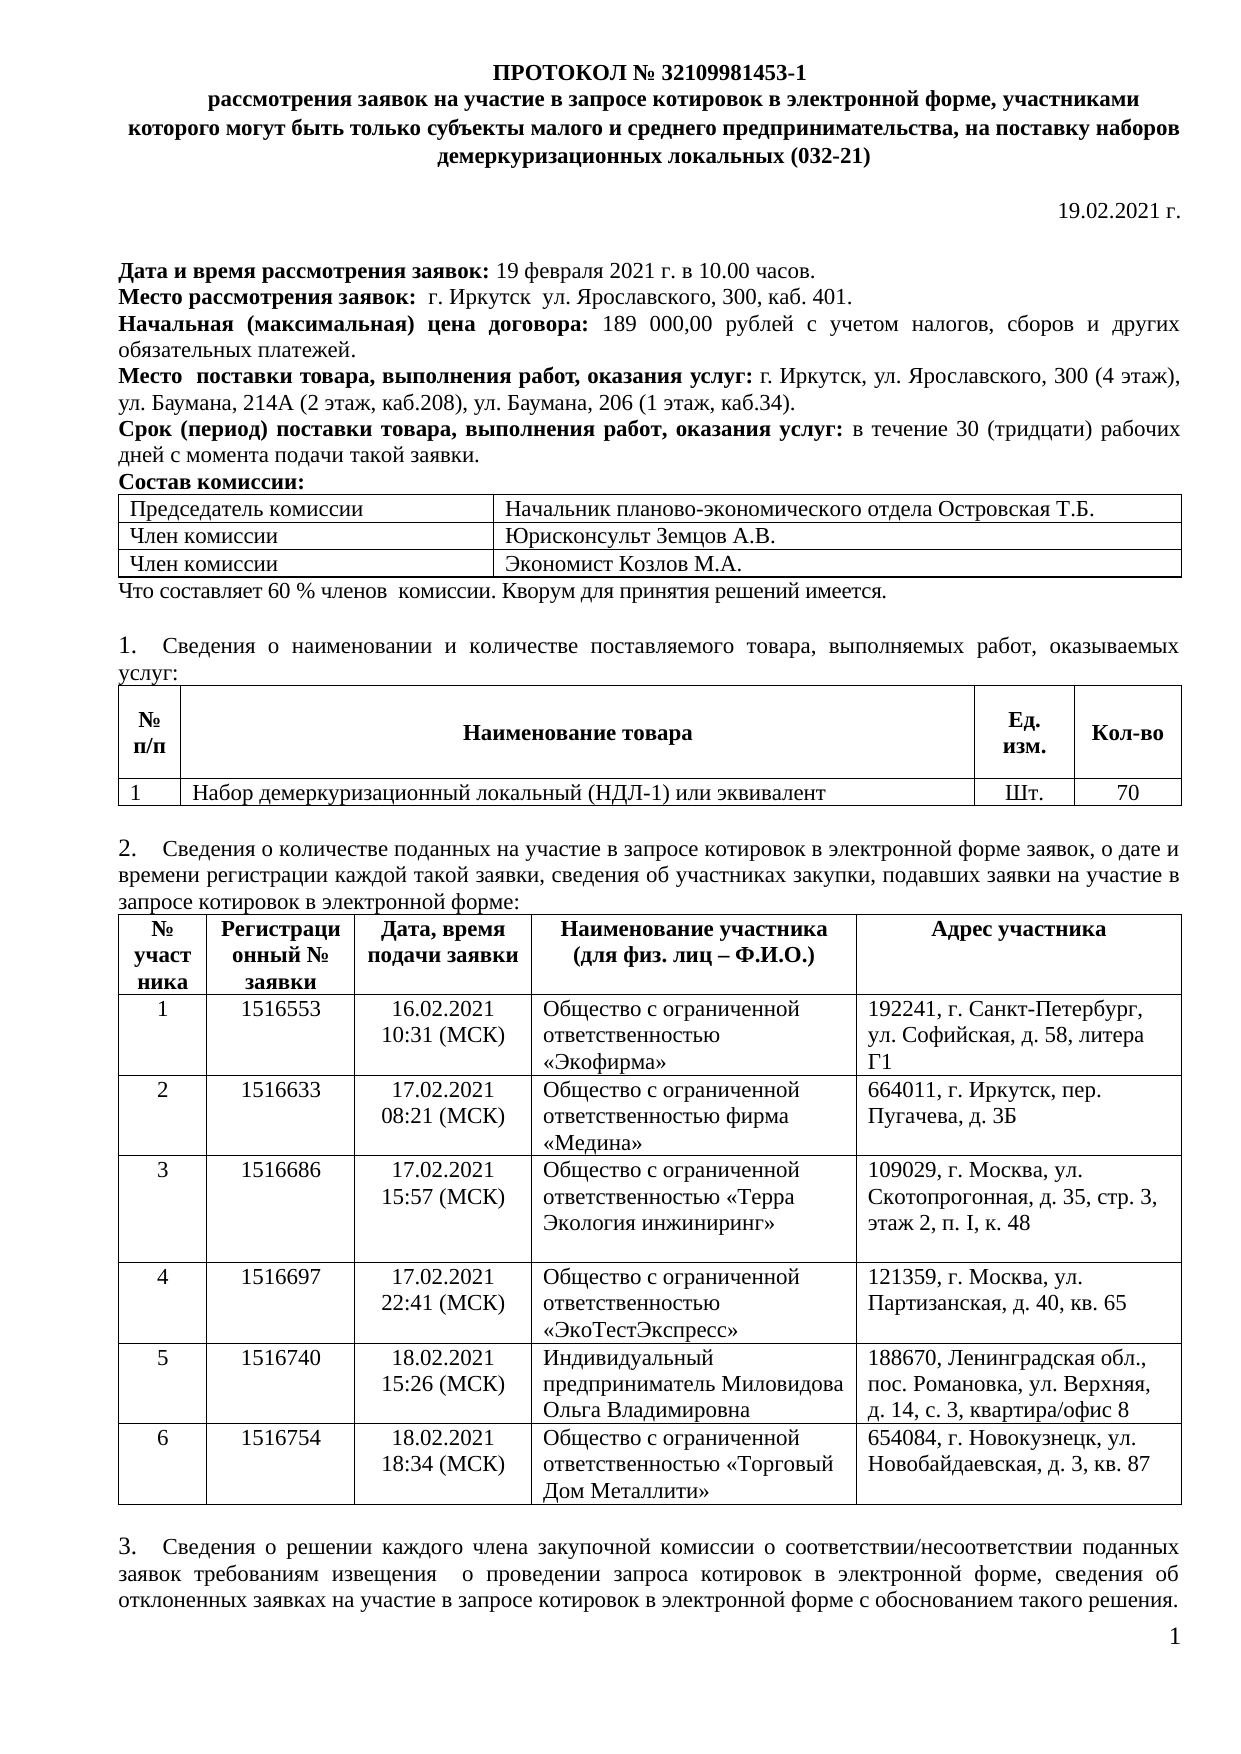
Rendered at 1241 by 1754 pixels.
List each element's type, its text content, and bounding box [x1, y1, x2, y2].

table_cell 1516697 [207, 1263, 354, 1342]
table_header Наименование участника (для физ. лиц – Ф.И.О.) [532, 915, 856, 994]
text рассмотрения заявок на участие в запросе котировок в электронной форме, участниками которого могут быть только субъекты малого и среднего предпринимательства, на поставку наборов демеркуризационных локальных (032-21) [126, 85, 1181, 169]
table_cell 1 [119, 995, 206, 1075]
text Место поставки товара, выполнения работ, оказания услуг: г. Иркутск, ул. Ярославского, 300 (4 этаж), ул. Баумана, 214А (2 этаж, каб.208), ул. Баумана, 206 (1 этаж, каб.34). [118, 362, 1181, 415]
table_header Начальник планово-экономического отдела Островская Т.Б. [494, 495, 1181, 522]
table_cell 1516553 [207, 995, 354, 1075]
table_cell Индивидуальный предприниматель Миловидова Ольга Владимировна [532, 1344, 856, 1423]
list Сведения о решении каждого члена закупочной комиссии о соответствии/несоответствии поданных заявок требованиям извещения о проведении запроса котировок в электронной форме, сведения об отклоненных заявках на участие в запросе котировок в электронной форме с обоснованием такого решения. [118, 1531, 1181, 1613]
table_cell 6 [119, 1424, 206, 1504]
table_header Кол-во [1075, 686, 1181, 778]
table_cell 188670, Ленинградская обл., пос. Романовка, ул. Верхняя, д. 14, с. 3, квартира/офис 8 [857, 1344, 1181, 1423]
title 19.02.2021 г. [118, 197, 1181, 223]
table_cell 121359, г. Москва, ул. Партизанская, д. 40, кв. 65 [857, 1263, 1181, 1342]
table_cell 70 [1075, 779, 1181, 805]
table_header Регистрационный № заявки [207, 915, 354, 994]
table_cell 18.02.2021 18:34 (МСК) [355, 1424, 531, 1504]
table_cell 2 [119, 1076, 206, 1155]
table_cell 5 [119, 1344, 206, 1423]
text Дата и время рассмотрения заявок: 19 февраля 2021 г. в 10.00 часов. [118, 257, 1181, 283]
table_cell Экономист Козлов М.А. [494, 550, 1181, 576]
table_cell Член комиссии [119, 550, 493, 576]
table_cell Общество с ограниченной ответственностью «Торговый Дом Металлити» [532, 1424, 856, 1504]
table_cell Общество с ограниченной ответственностью «Терра Экология инжиниринг» [532, 1156, 856, 1262]
table_cell 17.02.2021 08:21 (МСК) [355, 1076, 531, 1155]
table_cell 1 [119, 779, 180, 805]
text Срок (период) поставки товара, выполнения работ, оказания услуг: в течение 30 (тридцати) рабочих дней с момента подачи такой заявки. [118, 415, 1181, 468]
table_cell Набор демеркуризационный локальный (НДЛ-1) или эквивалент [181, 779, 974, 805]
table_cell Общество с ограниченной ответственностью фирма «Медина» [532, 1076, 856, 1155]
table_cell 4 [119, 1263, 206, 1342]
table_header Дата, время подачи заявки [355, 915, 531, 994]
table_cell 192241, г. Санкт-Петербург, ул. Софийская, д. 58, литера Г1 [857, 995, 1181, 1075]
title ПРОТОКОЛ № 32109981453-1 [118, 59, 1181, 85]
text Начальная (максимальная) цена договора: 189 000,00 рублей с учетом налогов, сборов и других обязательных платежей. [118, 310, 1181, 362]
table_cell Член комиссии [119, 523, 493, 549]
table_header Адрес участника [857, 915, 1181, 994]
text Что составляет 60 % членов комиссии. Кворум для принятия решений имеется. [118, 578, 1181, 604]
table_cell 3 [119, 1156, 206, 1262]
table_cell 664011, г. Иркутск, пер. Пугачева, д. 3Б [857, 1076, 1181, 1155]
table_cell 17.02.2021 15:57 (МСК) [355, 1156, 531, 1262]
table_cell Общество с ограниченной ответственностью «ЭкоТестЭкспресс» [532, 1263, 856, 1342]
table_header № участника [119, 915, 206, 994]
table_cell 16.02.2021 10:31 (МСК) [355, 995, 531, 1075]
text Состав комиссии: [118, 468, 1181, 494]
table_cell 18.02.2021 15:26 (МСК) [355, 1344, 531, 1423]
table_cell 1516633 [207, 1076, 354, 1155]
table_cell 654084, г. Новокузнецк, ул. Новобайдаевская, д. 3, кв. 87 [857, 1424, 1181, 1504]
list Сведения о наименовании и количестве поставляемого товара, выполняемых работ, оказываемых услуг: [118, 630, 1181, 685]
table_cell 17.02.2021 22:41 (МСК) [355, 1263, 531, 1342]
table_header Председатель комиссии [119, 495, 493, 522]
text Место рассмотрения заявок: г. Иркутск ул. Ярославского, 300, каб. 401. [118, 283, 1181, 310]
table_cell 1516740 [207, 1344, 354, 1423]
table_cell 1516686 [207, 1156, 354, 1262]
table_cell Общество с ограниченной ответственностью «Экофирма» [532, 995, 856, 1075]
table_header Ед. изм. [975, 686, 1074, 778]
table_header № п/п [119, 686, 180, 778]
table_header Наименование товара [181, 686, 974, 778]
list Сведения о количестве поданных на участие в запросе котировок в электронной форме заявок, о дате и времени регистрации каждой такой заявки, сведения об участниках закупки, подавших заявки на участие в запросе котировок в электронной форме: [118, 833, 1181, 914]
table_cell Шт. [975, 779, 1074, 805]
table_cell 1516754 [207, 1424, 354, 1504]
table_cell 109029, г. Москва, ул. Скотопрогонная, д. 35, стр. 3, этаж 2, п. I, к. 48 [857, 1156, 1181, 1262]
table_cell Юрисконсульт Земцов А.В. [494, 523, 1181, 549]
